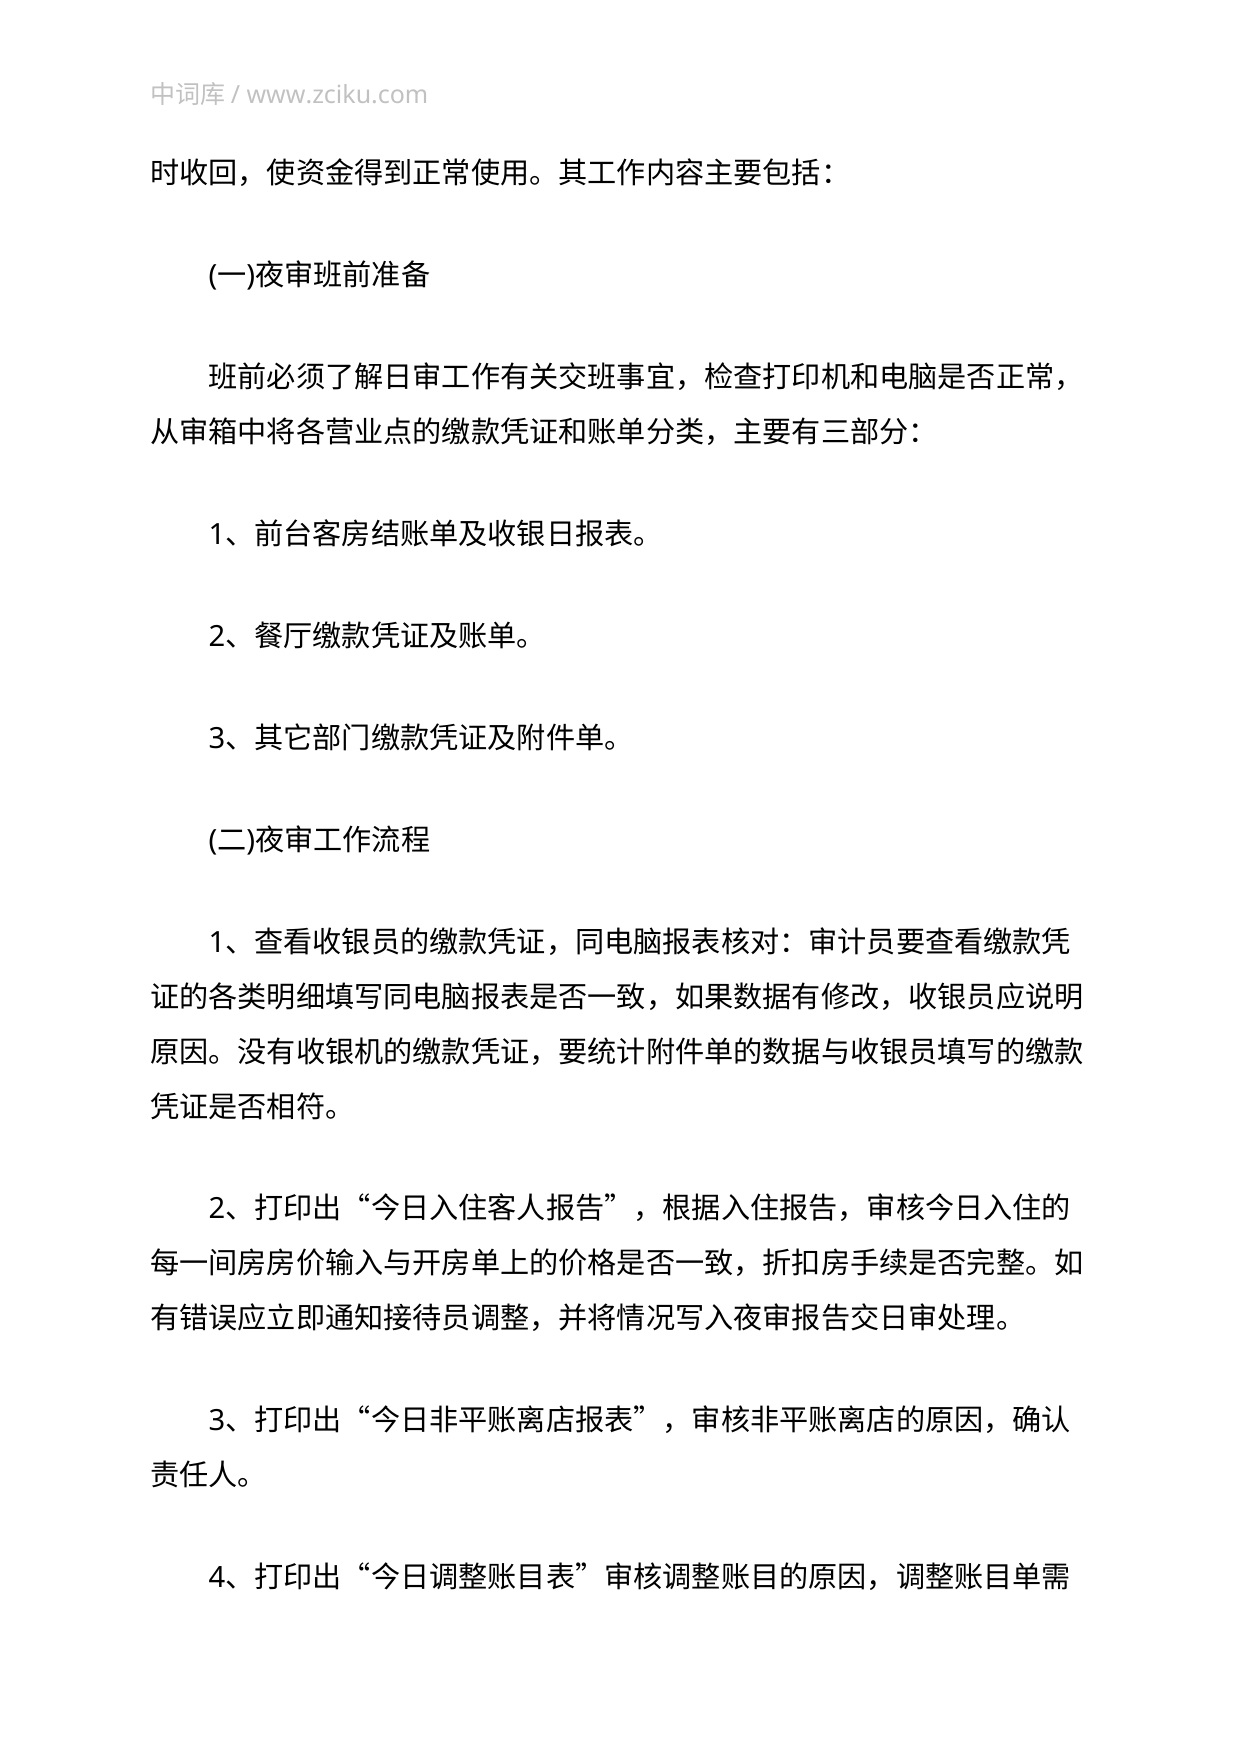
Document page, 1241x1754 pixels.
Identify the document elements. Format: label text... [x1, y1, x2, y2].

text 3、打印出“今日非平账离店报表”，审核非平账离店的原因，确认责任人。 [150, 1397, 1090, 1494]
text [150, 1553, 1090, 1596]
text 2、餐厅缴款凭证及账单。 [150, 612, 1090, 655]
text 1、前台客房结账单及收银日报表。 [150, 510, 1090, 553]
text 3、其它部门缴款凭证及附件单。 [150, 714, 1090, 757]
text (二)夜审工作流程 [150, 816, 1090, 859]
text (一)夜审班前准备 [150, 252, 1090, 294]
text 班前必须了解日审工作有关交班事宜，检查打印机和电脑是否正常，从审箱中将各营业点的缴款凭证和账单分类，主要有三部分： [150, 354, 1090, 451]
text 1、查看收银员的缴款凭证，同电脑报表核对：审计员要查看缴款凭证的各类明细填写同电脑报表是否一致，如果数据有修改，收银员应说明原因。没有收银机的缴款凭证，要统计附件单的数据与收银员填写的缴款凭证是否相符。 [150, 918, 1090, 1125]
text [150, 150, 1090, 192]
text 2、打印出“今日入住客人报告”，根据入住报告，审核今日入住的每一间房房价输入与开房单上的价格是否一致，折扣房手续是否完整。如有错误应立即通知接待员调整，并将情况写入夜审报告交日审处理。 [150, 1185, 1090, 1337]
